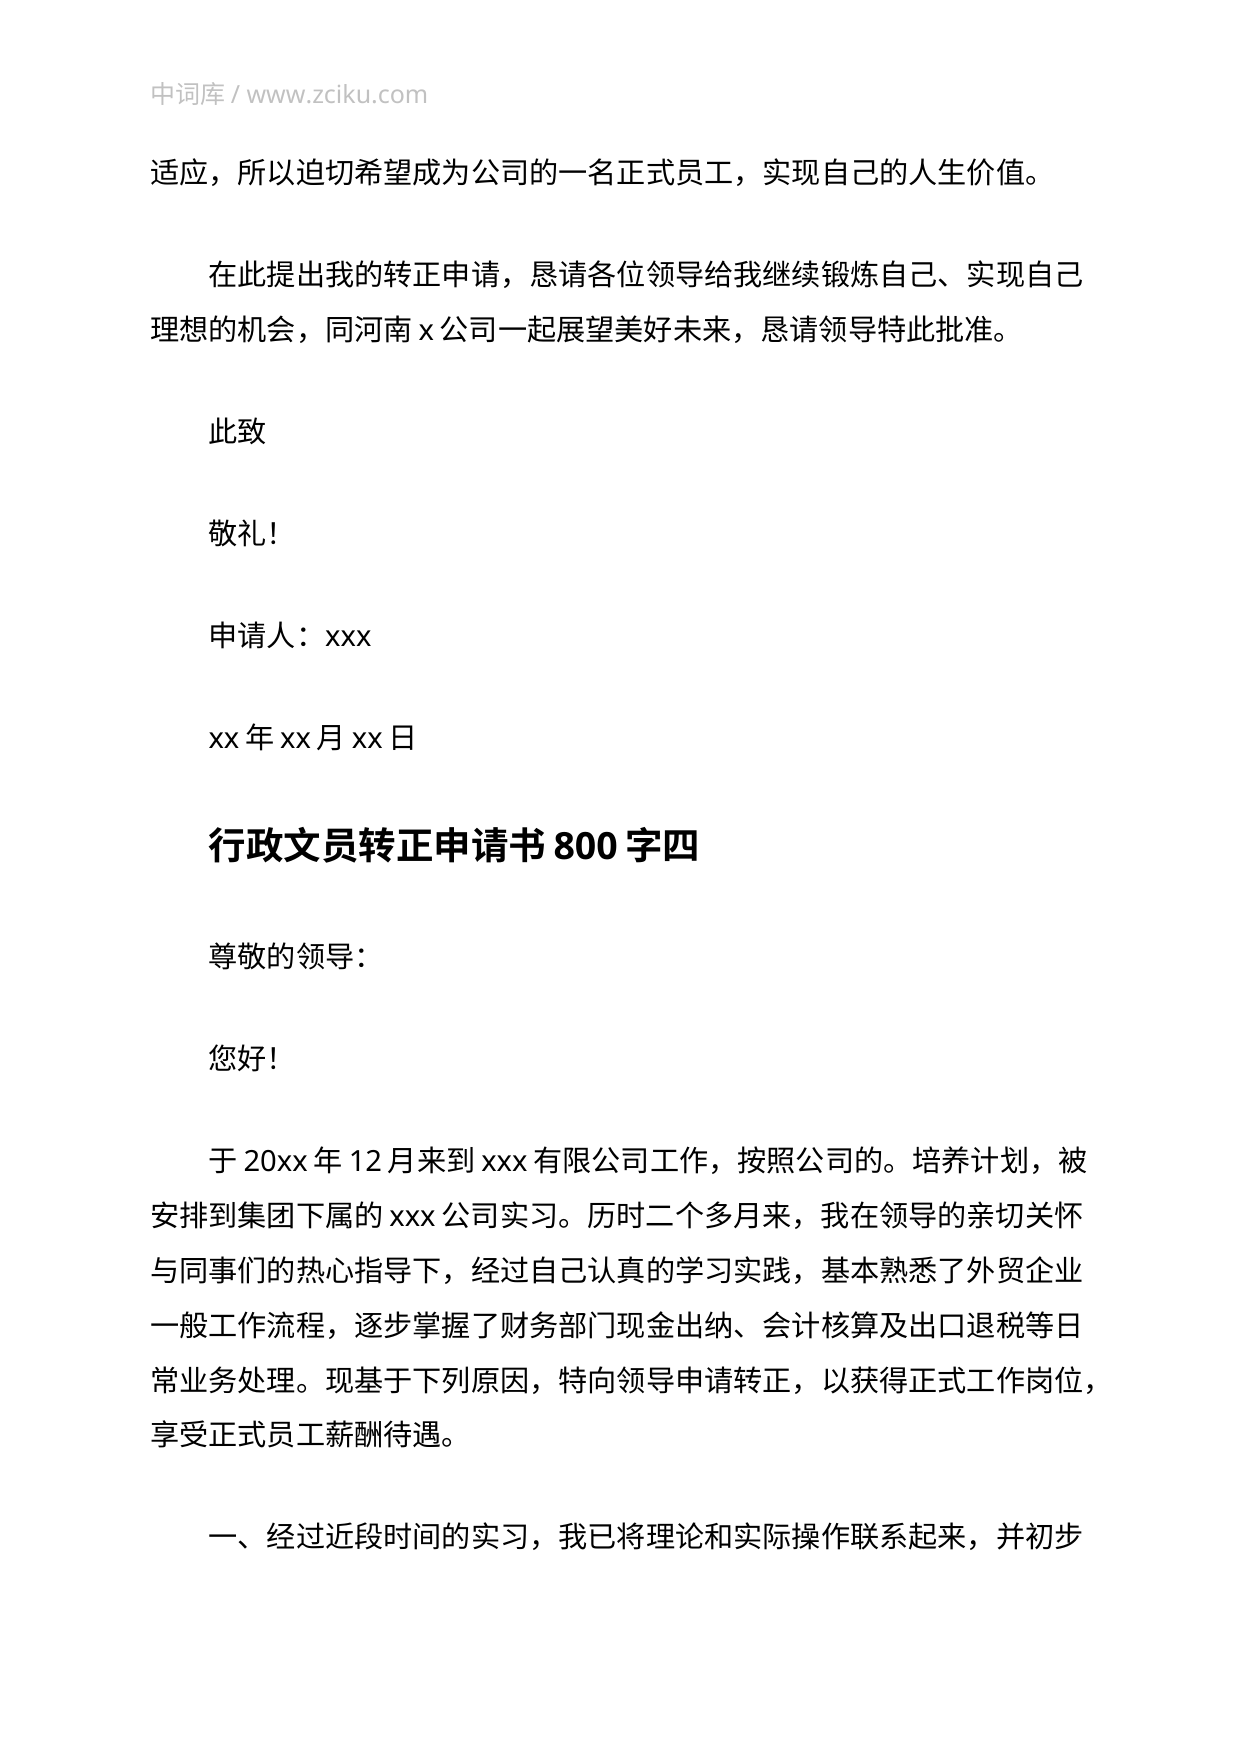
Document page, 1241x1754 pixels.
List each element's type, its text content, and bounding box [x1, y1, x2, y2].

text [150, 1514, 1090, 1556]
text 尊敬的领导： [150, 934, 1090, 976]
text 行政文员转正申请书800字四 [150, 816, 1090, 871]
text xx年xx月xx日 [150, 714, 1090, 757]
text 敬礼！ [150, 510, 1090, 553]
text 于20xx年12月来到xxx有限公司工作，按照公司的。培养计划，被安排到集团下属的xxx公司实习。历时二个多月来，我在领导的亲切关怀与同事们的热心指导下，经过自己认真的学习实践，基本熟悉了外贸企业一般工作流程，逐步掌握了财务部门现金出纳、会计核算及出口退税等日常业务处理。现基于下列原因，特向领导申请转正，以获得正式工作岗位，享受正式员工薪酬待遇。 [150, 1137, 1090, 1454]
text 您好！ [150, 1036, 1090, 1078]
text 申请人：xxx [150, 612, 1090, 654]
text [150, 150, 1090, 192]
text 此致 [150, 409, 1090, 451]
text 在此提出我的转正申请，恳请各位领导给我继续锻炼自己、实现自己理想的机会，同河南x公司一起展望美好未来，恳请领导特此批准。 [150, 252, 1090, 349]
